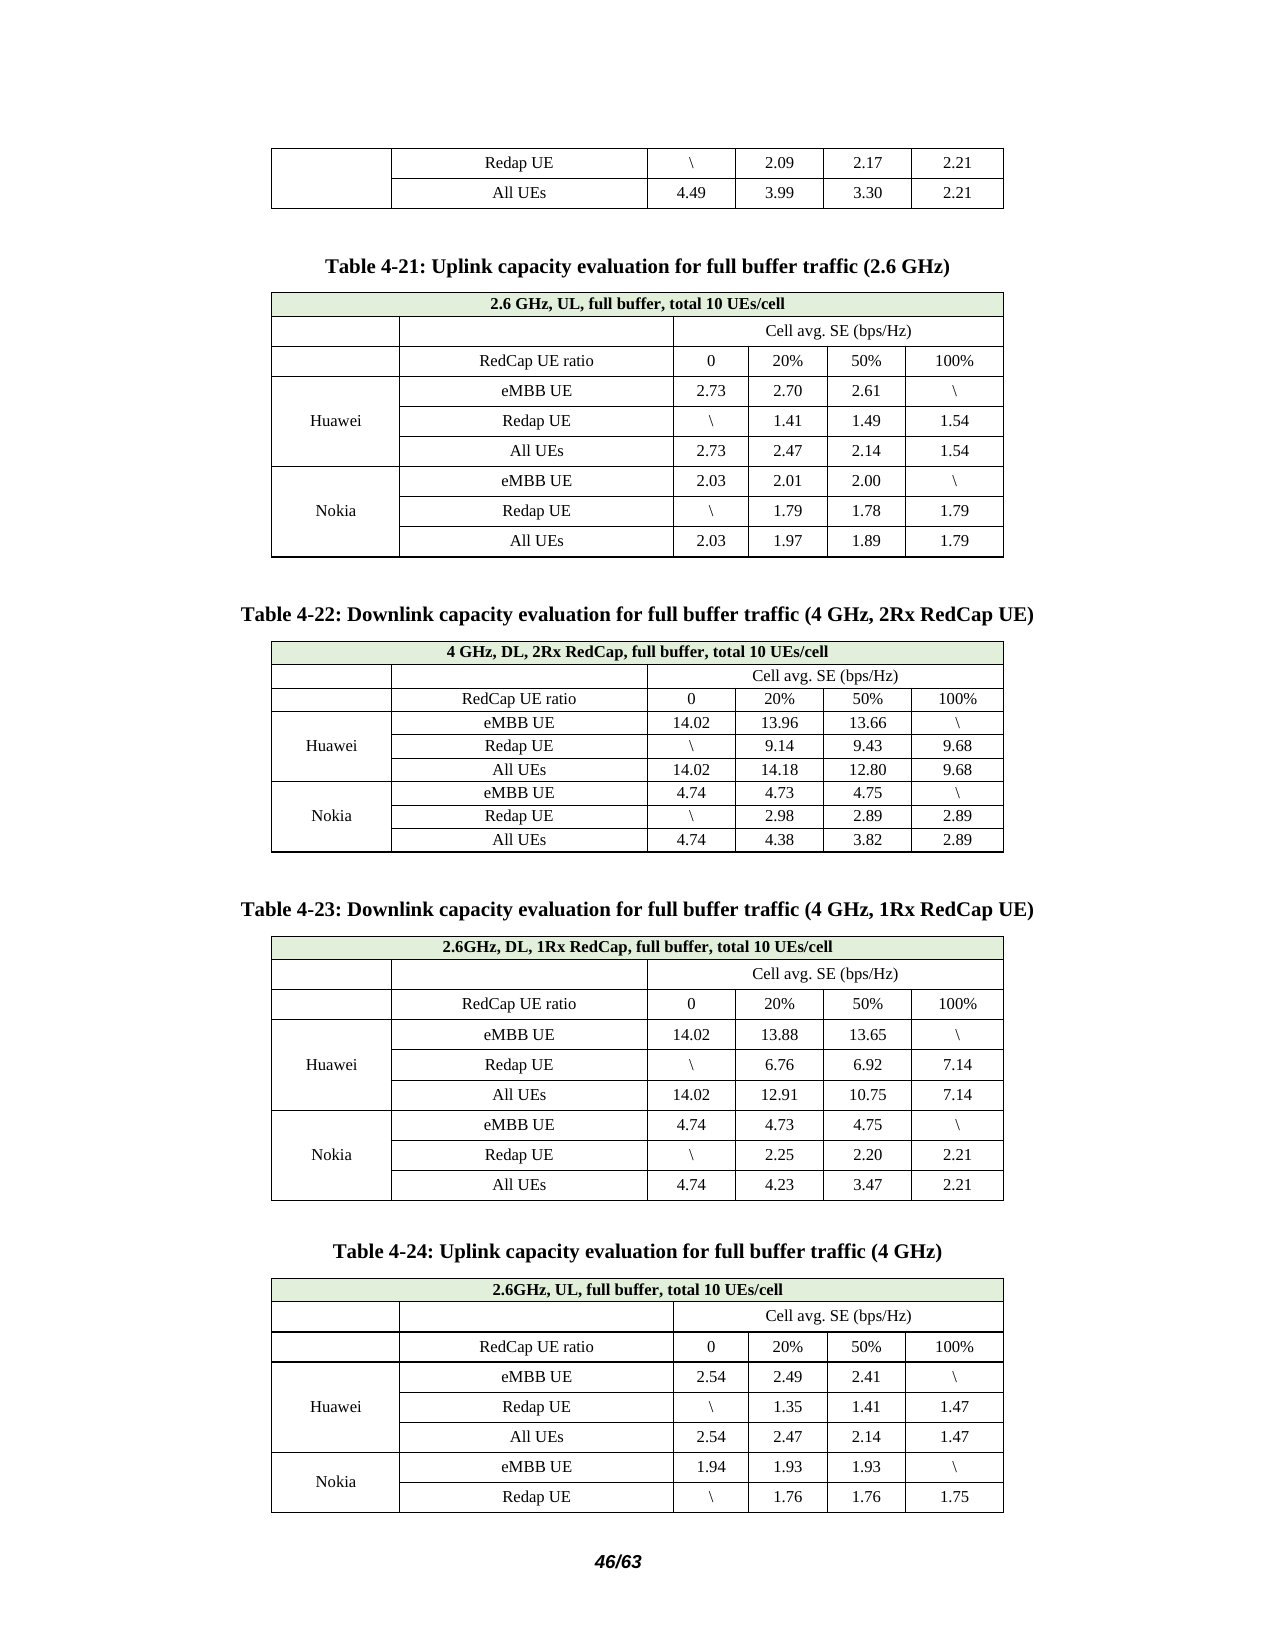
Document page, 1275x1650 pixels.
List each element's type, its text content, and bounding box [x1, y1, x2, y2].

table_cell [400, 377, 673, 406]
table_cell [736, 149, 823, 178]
text Table 4-24: Uplink capacity evaluation for full buffer traffic (4 GHz) [118, 1239, 1157, 1263]
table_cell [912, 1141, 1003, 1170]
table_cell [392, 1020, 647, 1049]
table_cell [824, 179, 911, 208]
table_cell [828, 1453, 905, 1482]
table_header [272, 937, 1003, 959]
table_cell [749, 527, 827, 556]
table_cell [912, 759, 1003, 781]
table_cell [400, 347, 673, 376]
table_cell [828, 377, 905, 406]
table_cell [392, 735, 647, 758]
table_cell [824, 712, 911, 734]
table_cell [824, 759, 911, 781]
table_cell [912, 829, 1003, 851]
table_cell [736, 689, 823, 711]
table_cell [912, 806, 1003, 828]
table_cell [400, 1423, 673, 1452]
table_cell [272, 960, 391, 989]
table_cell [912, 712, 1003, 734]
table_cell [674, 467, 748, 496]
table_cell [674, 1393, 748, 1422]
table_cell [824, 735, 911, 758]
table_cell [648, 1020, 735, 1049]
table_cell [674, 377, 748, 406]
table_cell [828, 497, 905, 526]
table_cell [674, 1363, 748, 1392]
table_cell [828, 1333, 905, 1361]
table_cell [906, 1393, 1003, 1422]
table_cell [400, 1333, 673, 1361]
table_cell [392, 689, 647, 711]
text Table 4-23: Downlink capacity evaluation for full buffer traffic (4 GHz, 1Rx RedCap UE) [118, 897, 1157, 921]
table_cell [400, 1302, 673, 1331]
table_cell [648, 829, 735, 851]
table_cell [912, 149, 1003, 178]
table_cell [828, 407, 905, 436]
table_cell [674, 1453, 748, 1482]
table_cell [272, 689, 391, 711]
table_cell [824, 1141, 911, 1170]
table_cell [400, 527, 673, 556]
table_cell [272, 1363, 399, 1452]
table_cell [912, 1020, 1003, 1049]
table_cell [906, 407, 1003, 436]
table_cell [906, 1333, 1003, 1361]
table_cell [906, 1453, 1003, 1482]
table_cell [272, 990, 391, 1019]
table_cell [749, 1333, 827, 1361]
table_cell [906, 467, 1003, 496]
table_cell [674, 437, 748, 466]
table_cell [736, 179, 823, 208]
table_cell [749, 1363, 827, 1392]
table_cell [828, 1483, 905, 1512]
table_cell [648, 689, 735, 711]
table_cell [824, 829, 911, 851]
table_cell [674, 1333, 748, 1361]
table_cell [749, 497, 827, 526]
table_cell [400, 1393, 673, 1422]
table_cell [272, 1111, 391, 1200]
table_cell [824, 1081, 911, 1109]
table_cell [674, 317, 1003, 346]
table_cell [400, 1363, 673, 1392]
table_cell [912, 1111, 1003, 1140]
text Table 4-22: Downlink capacity evaluation for full buffer traffic (4 GHz, 2Rx RedCap UE) [118, 602, 1157, 626]
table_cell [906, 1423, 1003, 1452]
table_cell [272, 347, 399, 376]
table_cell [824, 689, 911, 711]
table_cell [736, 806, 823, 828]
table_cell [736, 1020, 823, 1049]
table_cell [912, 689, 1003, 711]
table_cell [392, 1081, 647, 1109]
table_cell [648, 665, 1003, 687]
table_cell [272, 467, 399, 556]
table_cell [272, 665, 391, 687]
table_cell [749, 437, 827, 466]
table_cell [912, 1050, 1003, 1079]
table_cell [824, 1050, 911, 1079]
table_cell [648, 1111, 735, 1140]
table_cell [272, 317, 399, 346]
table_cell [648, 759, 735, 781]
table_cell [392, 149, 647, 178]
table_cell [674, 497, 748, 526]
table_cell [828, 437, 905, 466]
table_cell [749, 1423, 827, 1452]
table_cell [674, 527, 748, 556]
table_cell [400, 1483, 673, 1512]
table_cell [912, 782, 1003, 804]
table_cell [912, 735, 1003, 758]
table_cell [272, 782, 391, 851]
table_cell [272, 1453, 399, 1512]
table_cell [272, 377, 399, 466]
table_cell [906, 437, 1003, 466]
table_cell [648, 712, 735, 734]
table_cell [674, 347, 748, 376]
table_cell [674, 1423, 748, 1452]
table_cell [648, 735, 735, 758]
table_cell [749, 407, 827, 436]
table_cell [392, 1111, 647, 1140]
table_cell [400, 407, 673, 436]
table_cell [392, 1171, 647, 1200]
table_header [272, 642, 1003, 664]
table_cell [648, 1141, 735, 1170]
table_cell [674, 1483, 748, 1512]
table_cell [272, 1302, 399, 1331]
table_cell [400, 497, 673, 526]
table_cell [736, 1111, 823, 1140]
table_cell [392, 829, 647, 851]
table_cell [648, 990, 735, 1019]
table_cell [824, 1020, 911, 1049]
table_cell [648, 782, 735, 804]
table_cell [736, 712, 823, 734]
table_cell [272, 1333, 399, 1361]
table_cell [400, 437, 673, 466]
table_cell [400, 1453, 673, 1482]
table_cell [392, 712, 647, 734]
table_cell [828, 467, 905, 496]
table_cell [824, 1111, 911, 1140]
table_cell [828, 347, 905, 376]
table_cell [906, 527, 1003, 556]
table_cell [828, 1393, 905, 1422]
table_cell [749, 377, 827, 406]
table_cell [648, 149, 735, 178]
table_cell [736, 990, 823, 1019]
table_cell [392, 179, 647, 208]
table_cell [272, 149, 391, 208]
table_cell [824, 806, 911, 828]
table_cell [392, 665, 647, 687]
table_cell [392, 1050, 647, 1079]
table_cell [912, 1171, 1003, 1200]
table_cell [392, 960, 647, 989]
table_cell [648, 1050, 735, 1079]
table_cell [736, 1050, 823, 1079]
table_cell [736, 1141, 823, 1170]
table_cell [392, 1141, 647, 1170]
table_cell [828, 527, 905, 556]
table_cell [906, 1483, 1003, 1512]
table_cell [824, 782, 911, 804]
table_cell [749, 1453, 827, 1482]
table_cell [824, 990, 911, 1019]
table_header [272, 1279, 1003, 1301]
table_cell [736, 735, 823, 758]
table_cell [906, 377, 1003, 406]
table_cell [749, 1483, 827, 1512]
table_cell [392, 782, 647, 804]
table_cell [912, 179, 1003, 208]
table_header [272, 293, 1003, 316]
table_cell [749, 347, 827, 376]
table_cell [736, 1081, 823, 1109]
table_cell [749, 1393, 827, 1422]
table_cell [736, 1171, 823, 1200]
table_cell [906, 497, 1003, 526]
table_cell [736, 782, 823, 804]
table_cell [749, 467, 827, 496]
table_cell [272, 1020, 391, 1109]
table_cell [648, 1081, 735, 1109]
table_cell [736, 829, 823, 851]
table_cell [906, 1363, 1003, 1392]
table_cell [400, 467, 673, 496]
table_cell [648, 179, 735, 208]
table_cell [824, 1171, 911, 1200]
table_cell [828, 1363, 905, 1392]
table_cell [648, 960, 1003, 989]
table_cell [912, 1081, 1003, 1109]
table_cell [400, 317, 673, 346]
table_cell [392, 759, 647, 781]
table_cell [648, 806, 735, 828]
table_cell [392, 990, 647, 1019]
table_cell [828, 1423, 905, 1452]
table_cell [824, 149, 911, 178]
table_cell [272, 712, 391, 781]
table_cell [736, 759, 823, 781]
text Table 4-21: Uplink capacity evaluation for full buffer traffic (2.6 GHz) [118, 254, 1157, 278]
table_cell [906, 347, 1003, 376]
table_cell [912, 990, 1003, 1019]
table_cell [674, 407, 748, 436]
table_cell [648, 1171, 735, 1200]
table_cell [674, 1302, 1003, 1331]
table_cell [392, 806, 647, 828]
